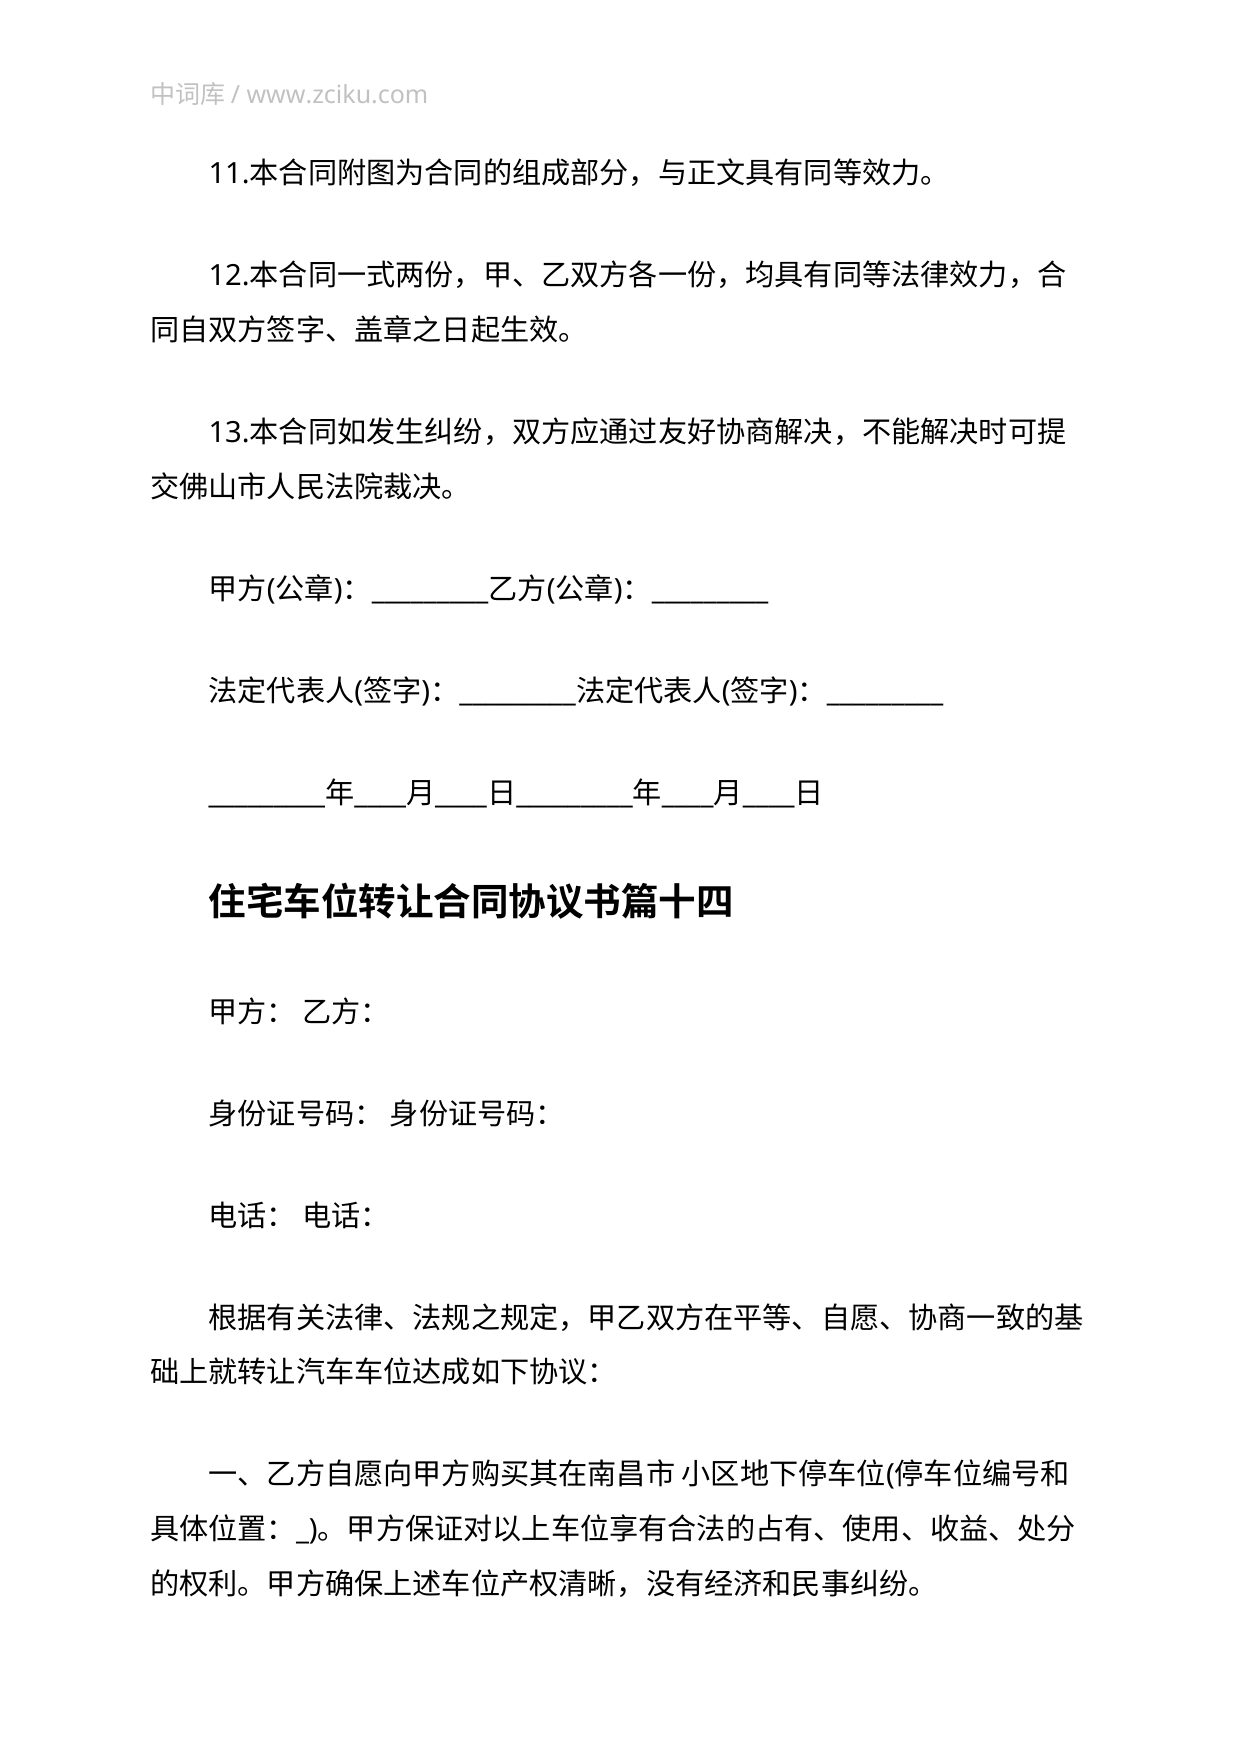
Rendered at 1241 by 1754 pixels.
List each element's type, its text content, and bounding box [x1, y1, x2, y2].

text _________年____月____日_________年____月____日 [150, 769, 1090, 812]
text 13.本合同如发生纠纷，双方应通过友好协商解决，不能解决时可提交佛山市人民法院裁决。 [150, 409, 1090, 506]
text 法定代表人(签字)：_________法定代表人(签字)：_________ [150, 667, 1090, 710]
text 电话： 电话： [150, 1192, 1090, 1235]
text 住宅车位转让合同协议书篇十四 [150, 871, 1090, 926]
text 11.本合同附图为合同的组成部分，与正文具有同等效力。 [150, 150, 1090, 192]
text 甲方： 乙方： [150, 989, 1090, 1031]
text 12.本合同一式两份，甲、乙双方各一份，均具有同等法律效力，合同自双方签字、盖章之日起生效。 [150, 252, 1090, 349]
text 根据有关法律、法规之规定，甲乙双方在平等、自愿、协商一致的基础上就转让汽车车位达成如下协议： [150, 1294, 1090, 1391]
text 一、乙方自愿向甲方购买其在南昌市 小区地下停车位(停车位编号和具体位置：_)。甲方保证对以上车位享有合法的占有、使用、收益、处分的权利。甲方确保上述车位产权清晰，没有经济和民事纠纷。 [150, 1451, 1090, 1603]
text 甲方(公章)：_________乙方(公章)：_________ [150, 566, 1090, 608]
text 身份证号码： 身份证号码： [150, 1091, 1090, 1133]
